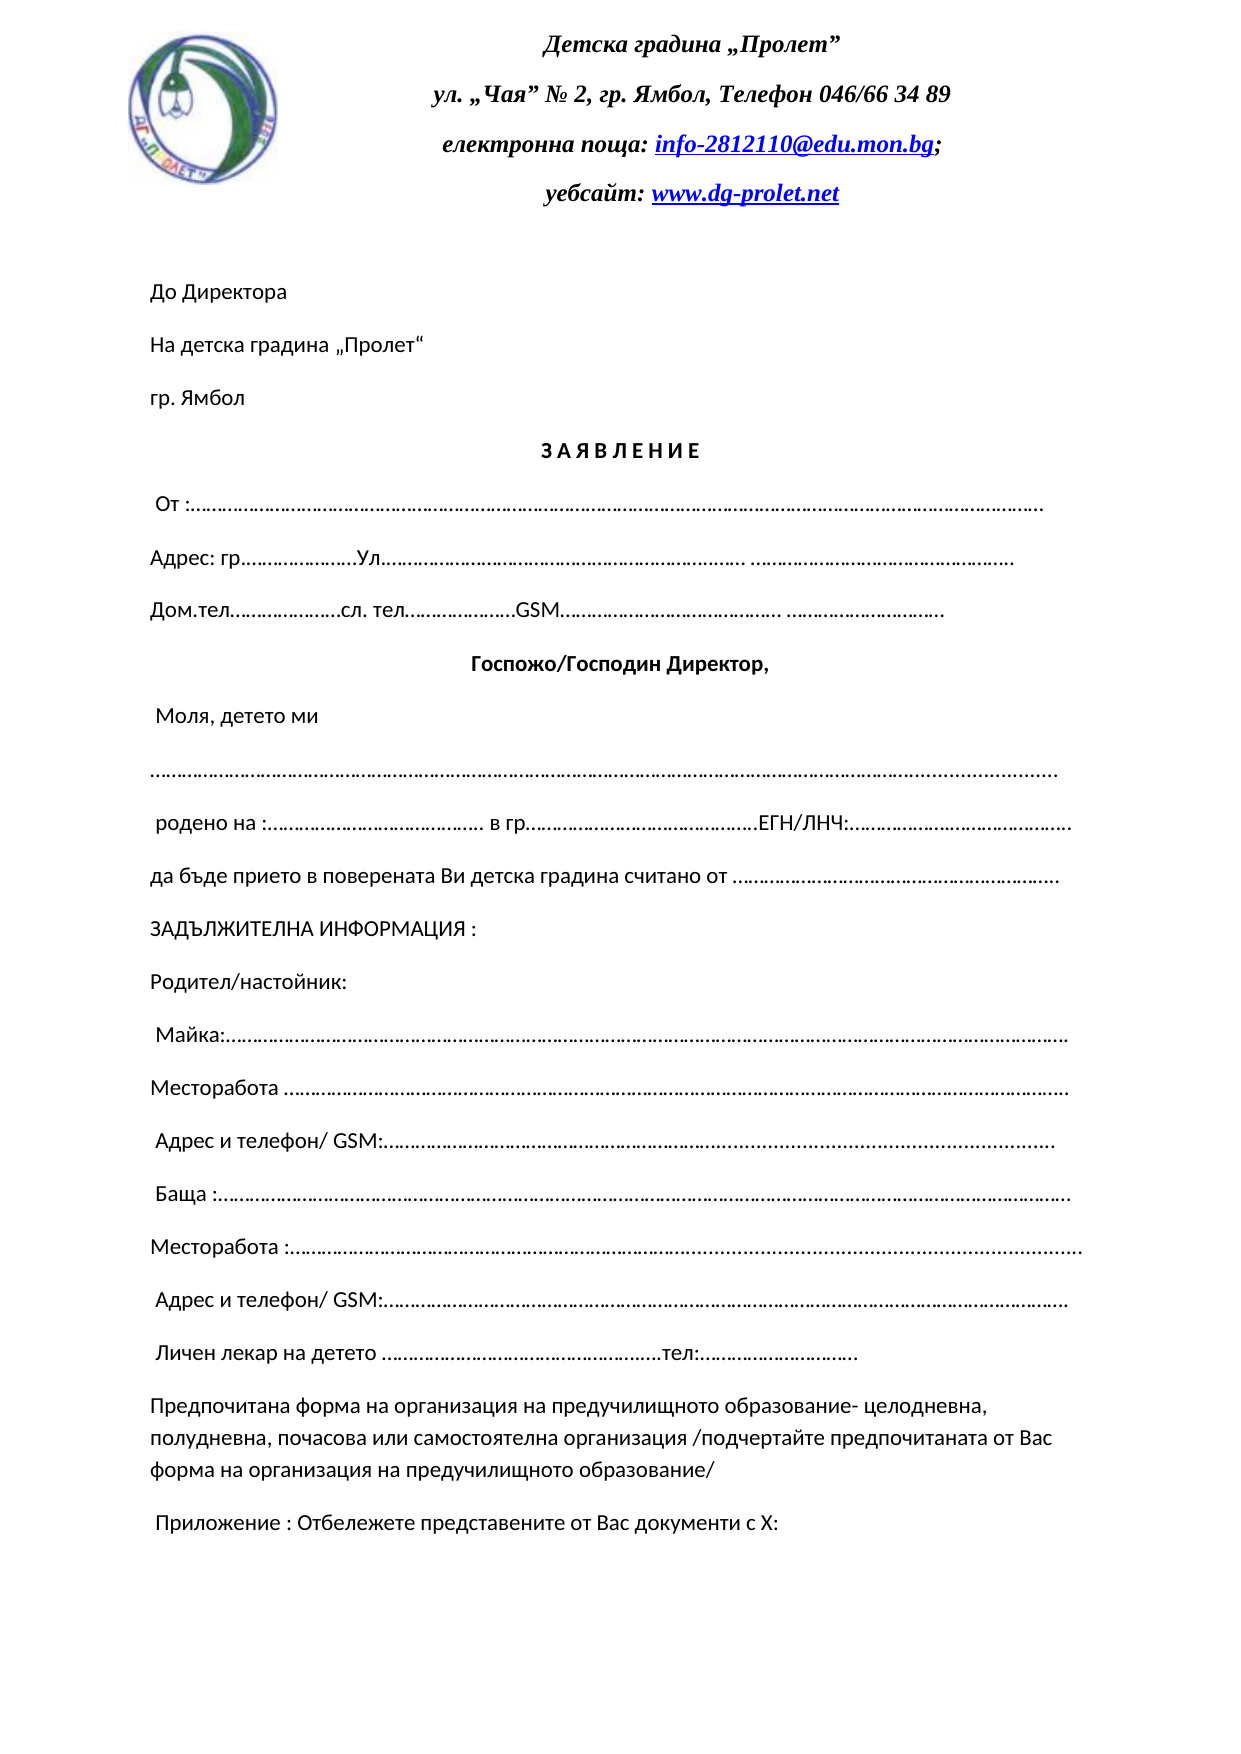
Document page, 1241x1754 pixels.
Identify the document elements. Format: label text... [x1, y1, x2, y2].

text да бъде прието в поверената Ви детска градина считано от …………………………………………………….. [150, 861, 1090, 889]
text Личен лекар на детето ………………………………………….….тел:………………………… [150, 1338, 1090, 1366]
text гр. Ямбол [150, 383, 1090, 412]
text електронна поща: info-2812110@edu.mon.bg; [278, 129, 1090, 157]
text уебсайт: www.dg-prolet.net [150, 178, 1090, 207]
text Приложение : Отбележете представените от Вас документи с Х: [150, 1508, 1090, 1536]
text Адрес и телефон/ GSM:………………………………………………………........................................................... [150, 1126, 1090, 1154]
text родено на :………………………………….. в гр……………………………………..ЕГН/ЛНЧ:……………….………………….. [150, 808, 1090, 836]
text Баща :……………………………………………………………………………………………………………………………………………… [150, 1179, 1090, 1207]
text Месторабота :…………………………………………………………………..................................................................... [150, 1232, 1090, 1260]
text Моля, детето ми [150, 702, 1090, 730]
text На детска градина „Пролет“ [150, 331, 1090, 358]
text Адрес: гр.…………………Ул.……………………………………………………..…… ………………………………………….. [150, 543, 1090, 571]
text Адрес и телефон/ GSM:…………………………………………………………………………………………………………………. [150, 1285, 1090, 1313]
text Дом.тел…………………сл. тел…………………GSM…………………………………… ………………………… [150, 596, 1090, 624]
text Госпожо/Господин Директор, [150, 649, 1090, 677]
text Майка:……………………………………………………………………………………………………………………………………………. [150, 1020, 1090, 1048]
text От :……………………………………………………………………………………………………………………………………………… [150, 489, 1090, 518]
text ул. „Чая” № 2, гр. Ямбол, Телефон 046/66 34 89 [278, 79, 1090, 108]
text До Директора [150, 277, 1090, 306]
text Родител/настойник: [150, 967, 1090, 995]
text Предпочитана форма на организация на предучилищното образование- целодневна, полудневна, почасова или самостоятелна организация /подчертайте предпочитаната от Вас форма на организация на предучилищното образование/ [150, 1391, 1090, 1483]
text Детска градина „Пролет” [150, 29, 1090, 58]
text ……………………………………………………………………………………………………………………………….......................... [150, 755, 1090, 783]
text ЗАДЪЛЖИТЕЛНА ИНФОРМАЦИЯ : [150, 914, 1090, 942]
text З А Я В Л Е Н И Е [150, 437, 1090, 464]
picture [127, 31, 278, 185]
text Месторабота ………………………………………………………………………………………………………………………………….. [150, 1073, 1090, 1101]
